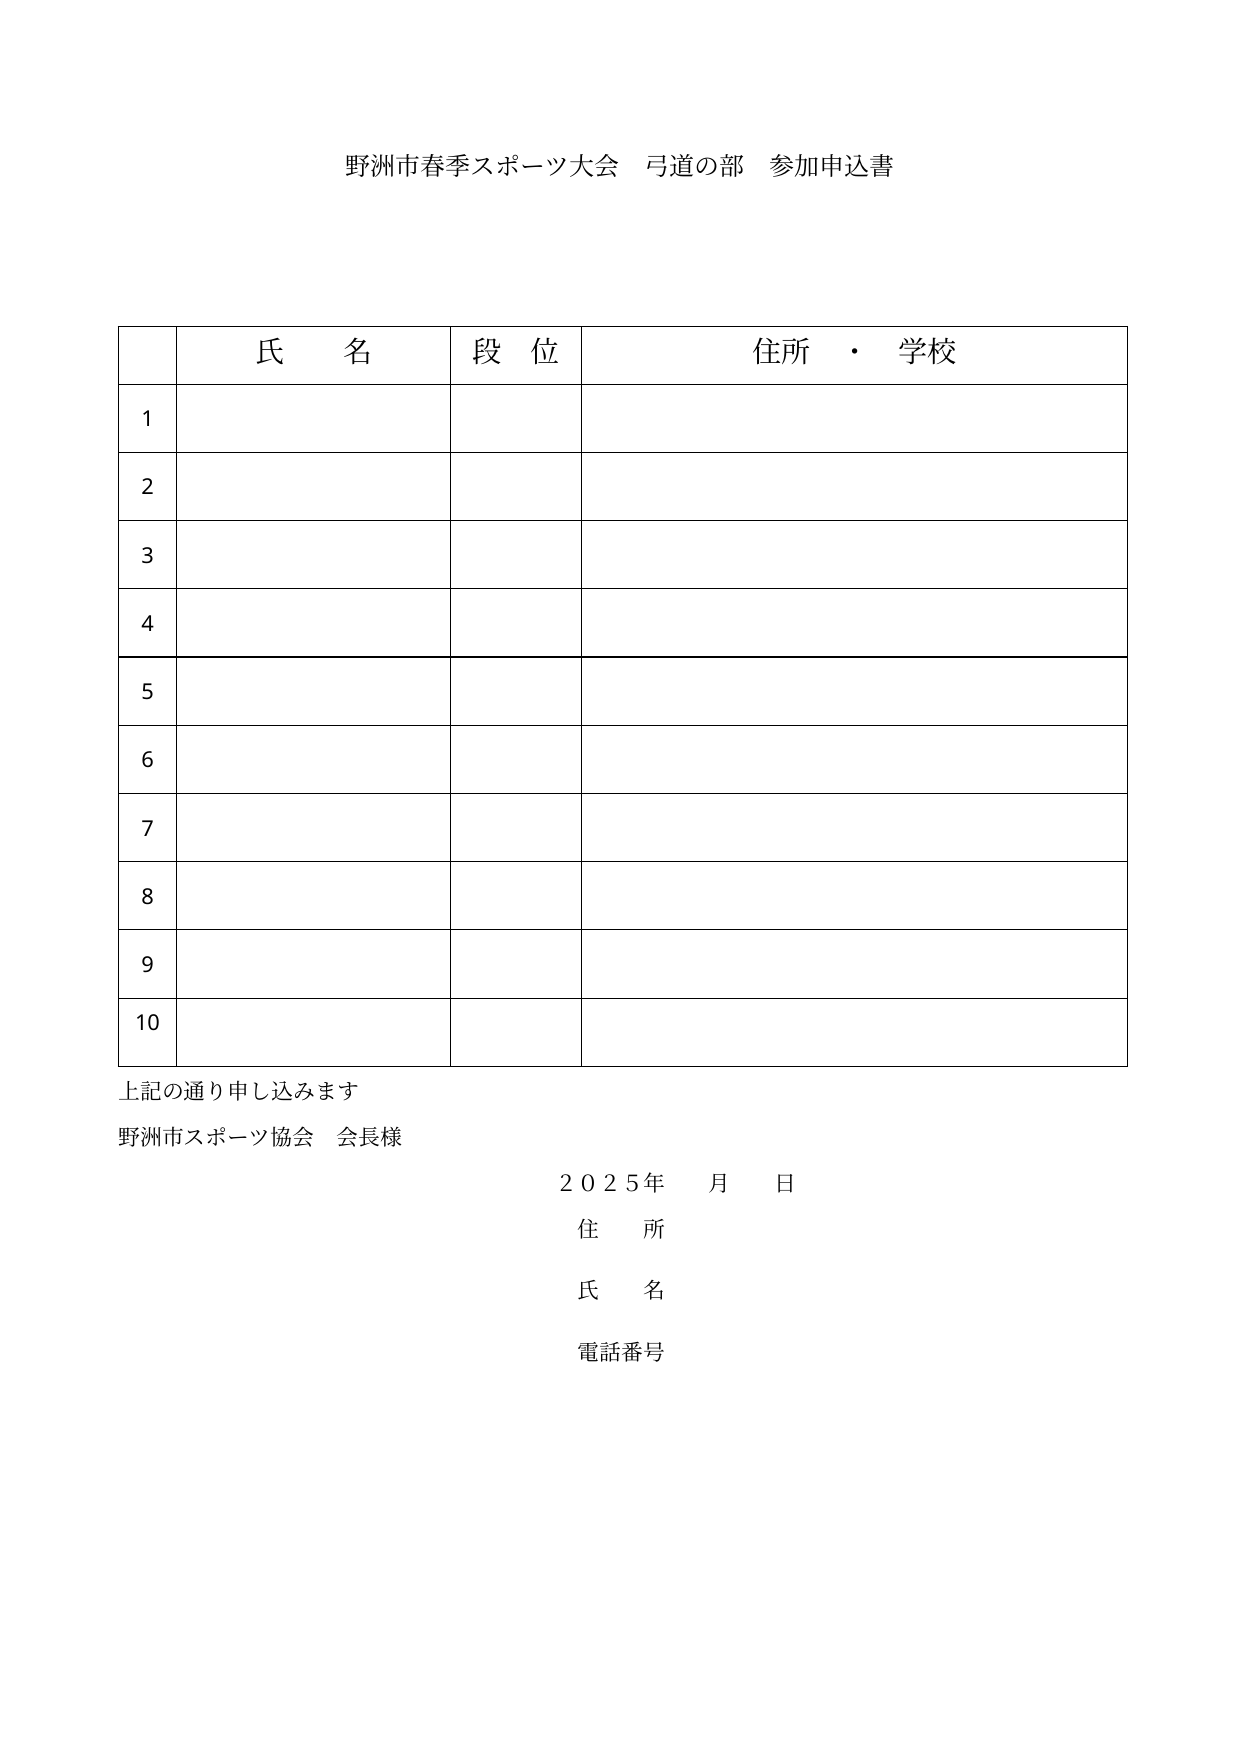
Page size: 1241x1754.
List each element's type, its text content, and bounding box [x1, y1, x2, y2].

table_cell 1 [119, 385, 176, 452]
table_cell [177, 658, 450, 724]
table_cell [177, 521, 450, 588]
table_cell 4 [119, 589, 176, 656]
table_cell [451, 589, 581, 656]
text 野洲市スポーツ協会 会長様 [118, 1113, 1122, 1159]
table_cell [582, 794, 1127, 861]
text 上記の通り申し込みます [118, 1067, 1122, 1113]
text 住 所 [118, 1204, 1122, 1251]
table_cell [582, 726, 1127, 793]
table_cell [177, 999, 450, 1066]
table_cell 5 [119, 658, 176, 724]
table_cell [582, 385, 1127, 452]
table_cell [177, 385, 450, 452]
table_cell [582, 999, 1127, 1066]
text ２０２５年 月 日 [118, 1159, 1122, 1204]
table_cell [582, 862, 1127, 929]
table_cell [177, 794, 450, 861]
table_cell [451, 658, 581, 724]
table_header 段 位 [451, 327, 581, 383]
table_cell 3 [119, 521, 176, 588]
text 氏 名 [118, 1266, 1122, 1312]
table_header 氏 名 [177, 327, 450, 383]
table_header [119, 327, 176, 383]
table_cell [451, 453, 581, 520]
table_cell 6 [119, 726, 176, 793]
table_cell [177, 726, 450, 793]
table_cell [451, 794, 581, 861]
table_cell 8 [119, 862, 176, 929]
table_cell [177, 453, 450, 520]
text 電話番号 [118, 1328, 1122, 1374]
table_cell [451, 862, 581, 929]
table_cell [582, 521, 1127, 588]
table_cell 10 [119, 999, 176, 1066]
table_cell [451, 726, 581, 793]
table_cell [451, 999, 581, 1066]
table_cell [177, 930, 450, 997]
table_cell 7 [119, 794, 176, 861]
text 野洲市春季スポーツ大会 弓道の部 参加申込書 [118, 142, 1122, 188]
table_cell [582, 930, 1127, 997]
table_cell [451, 385, 581, 452]
table_cell 2 [119, 453, 176, 520]
table_cell [582, 589, 1127, 656]
table_header 住所 ・ 学校 [582, 327, 1127, 383]
table_cell [582, 453, 1127, 520]
table_cell 9 [119, 930, 176, 997]
table_cell [177, 589, 450, 656]
table_cell [582, 658, 1127, 724]
table_cell [451, 521, 581, 588]
table_cell [451, 930, 581, 997]
table_cell [177, 862, 450, 929]
